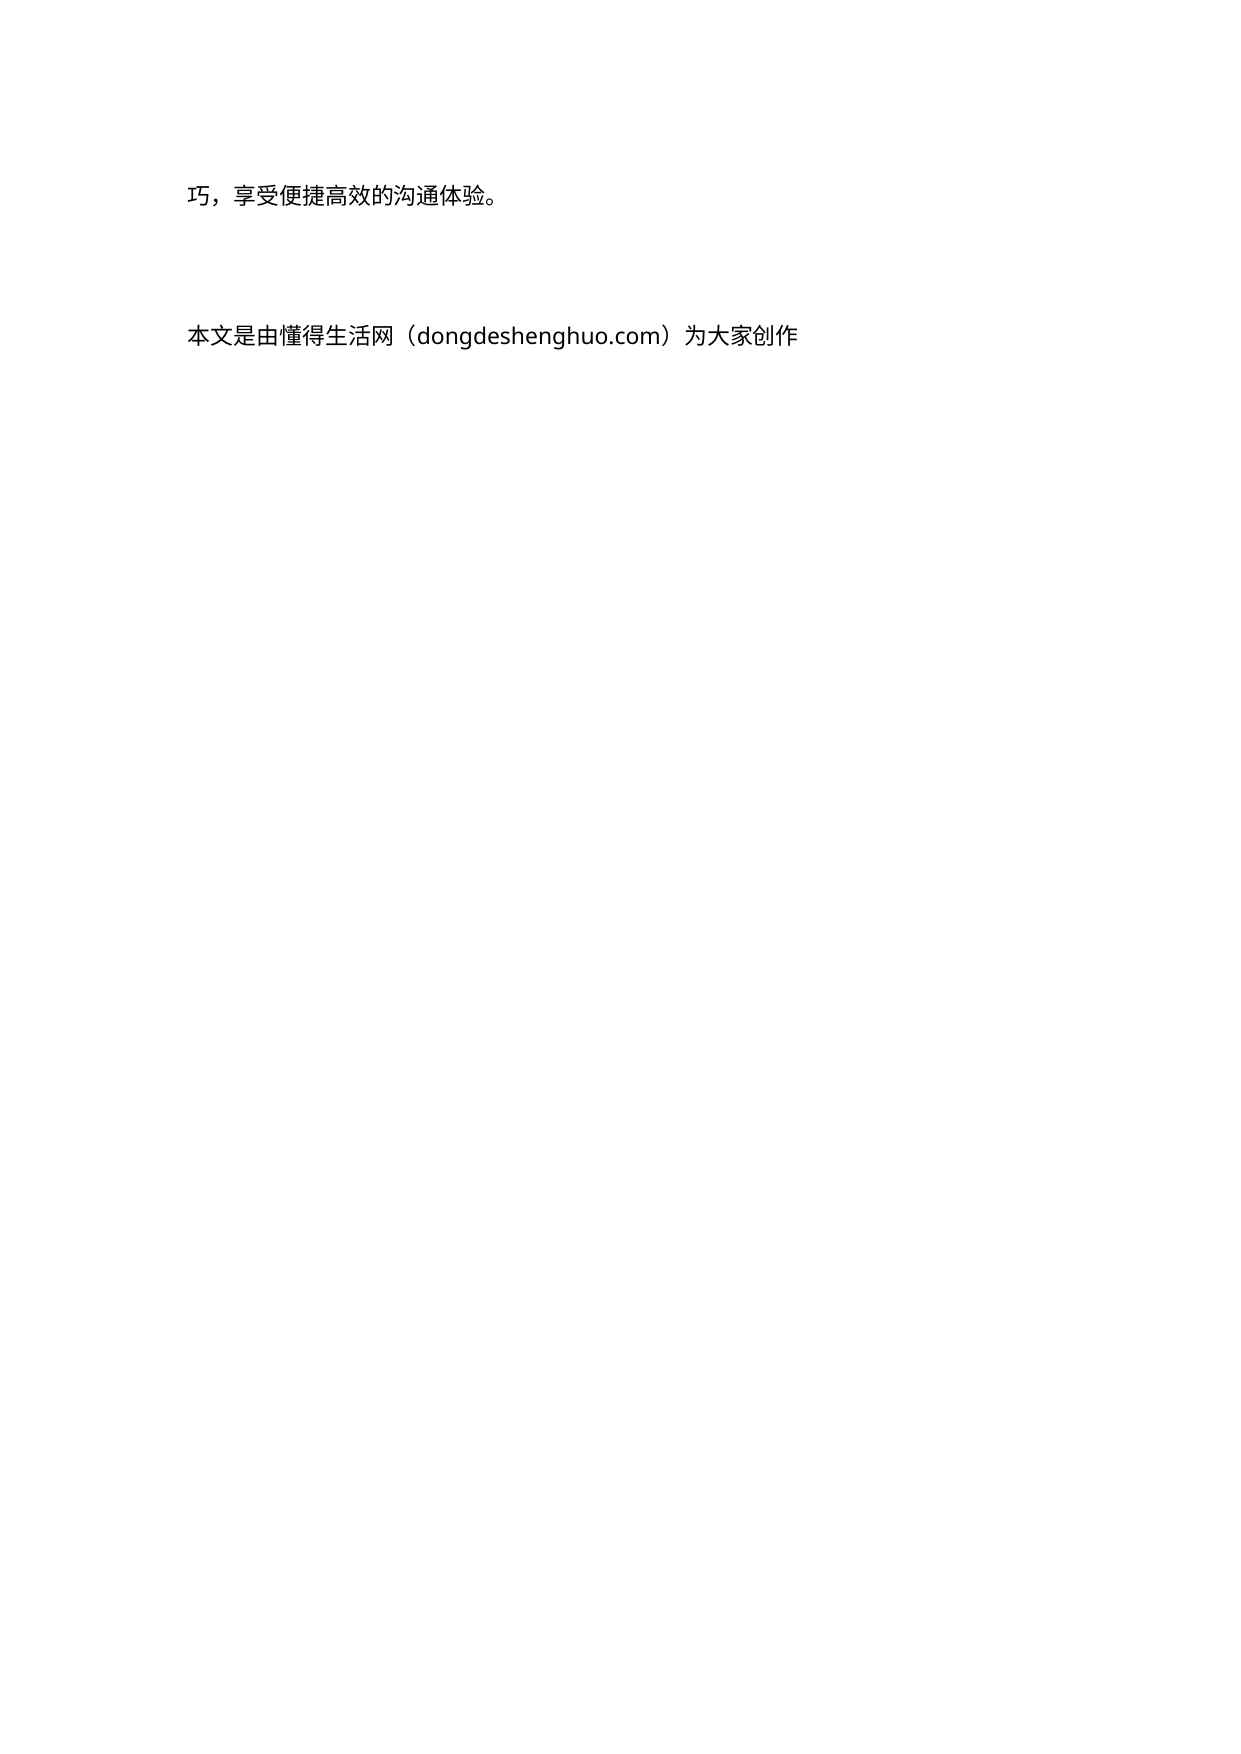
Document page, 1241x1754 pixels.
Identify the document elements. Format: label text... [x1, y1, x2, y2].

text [187, 162, 1053, 227]
text 本文是由懂得生活网（dongdeshenghuo.com）为大家创作 [187, 302, 1053, 367]
